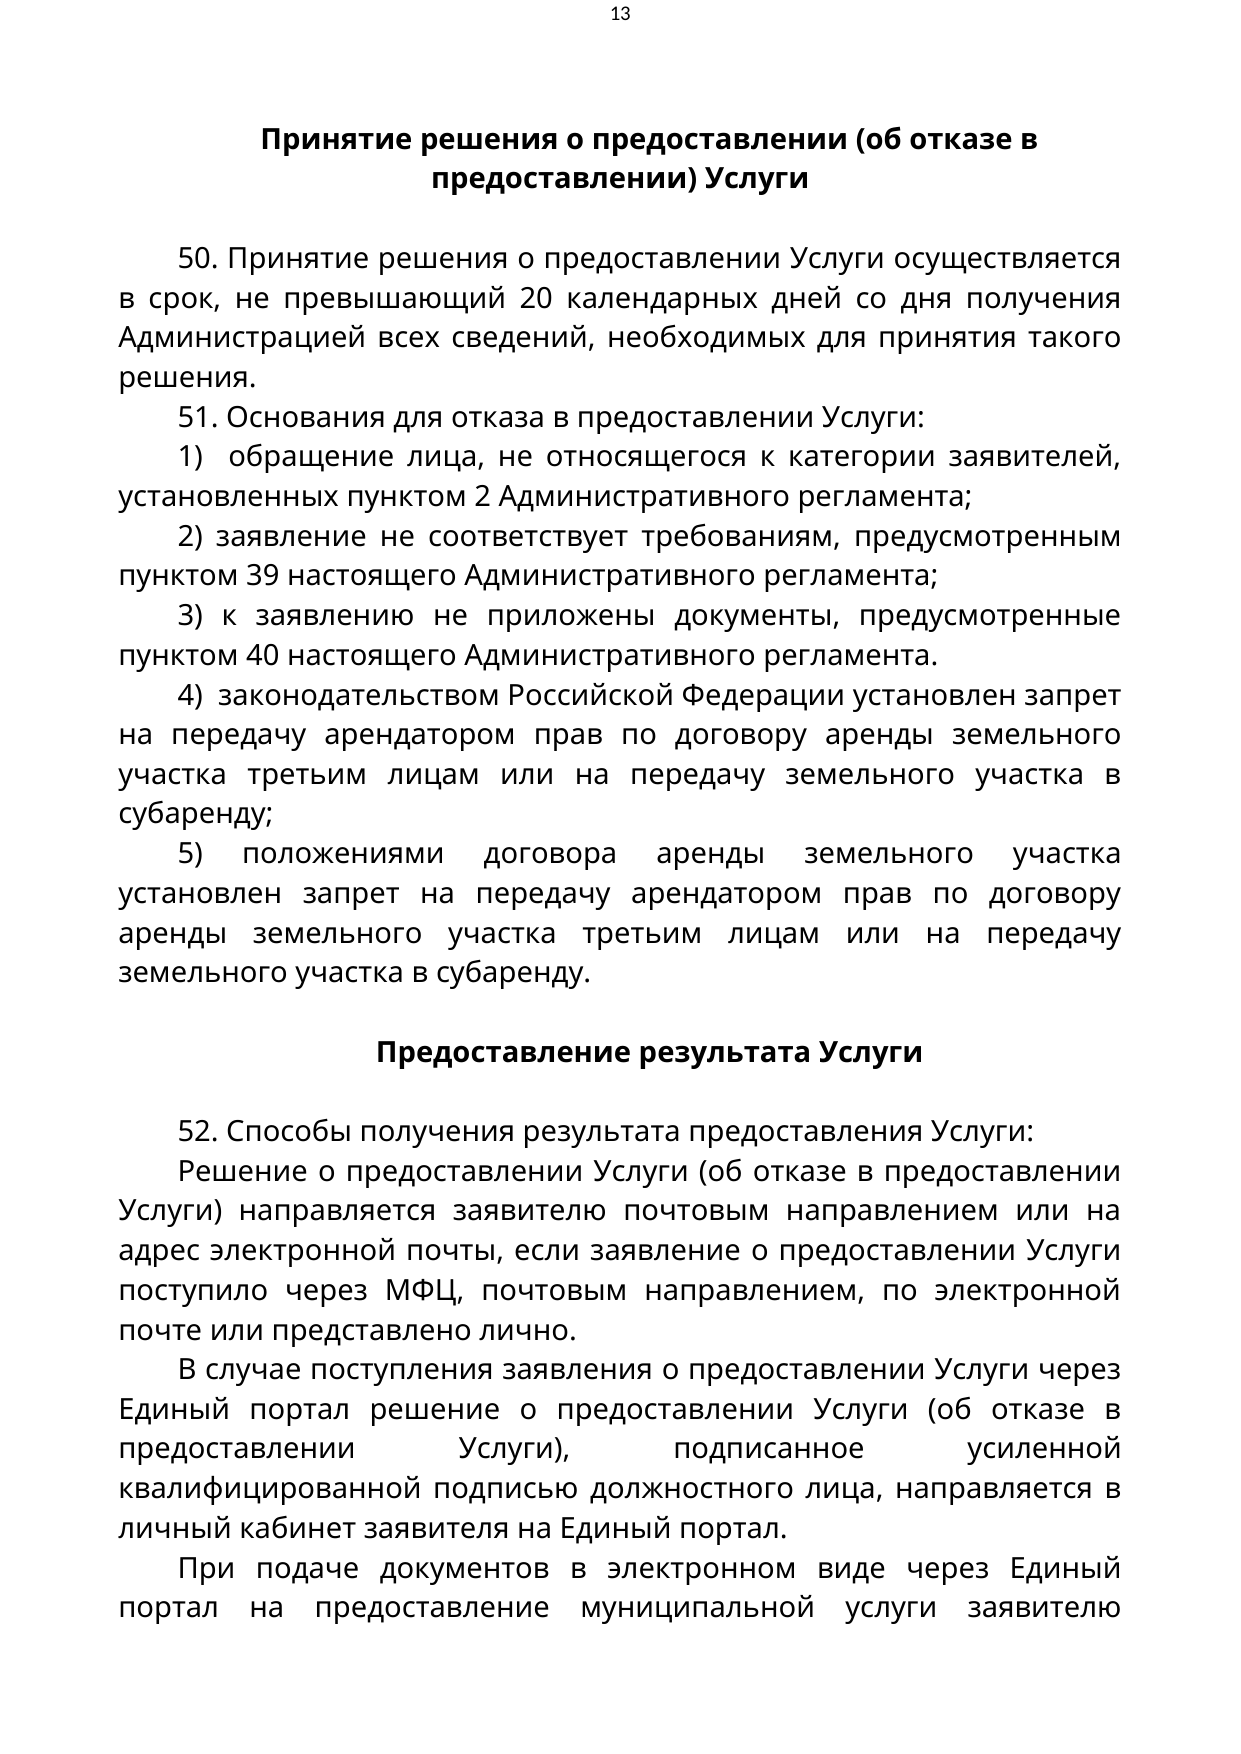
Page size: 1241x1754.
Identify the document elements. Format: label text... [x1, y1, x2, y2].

text Предоставление результата Услуги [118, 1031, 1122, 1071]
text 3) к заявлению не приложены документы, предусмотренные пунктом 40 настоящего Административного регламента. [118, 594, 1122, 674]
text Решение о предоставлении Услуги (об отказе в предоставлении Услуги) направляется заявителю почтовым направлением или на адрес электронной почты, если заявление о предоставлении Услуги поступило через МФЦ, почтовым направлением, по электронной почте или представлено лично. [118, 1150, 1122, 1348]
text Принятие решения о предоставлении (об отказе в предоставлении) Услуги [118, 118, 1122, 197]
text В случае поступления заявления о предоставлении Услуги через Единый портал решение о предоставлении Услуги (об отказе в предоставлении Услуги), подписанное усиленной квалифицированной подписью должностного лица, направляется в личный кабинет заявителя на Единый портал. [118, 1348, 1122, 1547]
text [118, 1547, 1122, 1626]
text 51. Основания для отказа в предоставлении Услуги: [118, 396, 1122, 436]
text 4) законодательством Российской Федерации установлен запрет на передачу арендатором прав по договору аренды земельного участка третьим лицам или на передачу земельного участка в субаренду; [118, 674, 1122, 832]
text 5) положениями договора аренды земельного участка установлен запрет на передачу арендатором прав по договору аренды земельного участка третьим лицам или на передачу земельного участка в субаренду. [118, 832, 1122, 991]
text 52. Способы получения результата предоставления Услуги: [118, 1110, 1122, 1150]
text 2) заявление не соответствует требованиям, предусмотренным пунктом 39 настоящего Административного регламента; [118, 515, 1122, 594]
text 1) обращение лица, не относящегося к категории заявителей, установленных пунктом 2 Административного регламента; [118, 436, 1122, 515]
text 50. Принятие решения о предоставлении Услуги осуществляется в срок, не превышающий 20 календарных дней со дня получения Администрацией всех сведений, необходимых для принятия такого решения. [118, 237, 1122, 396]
